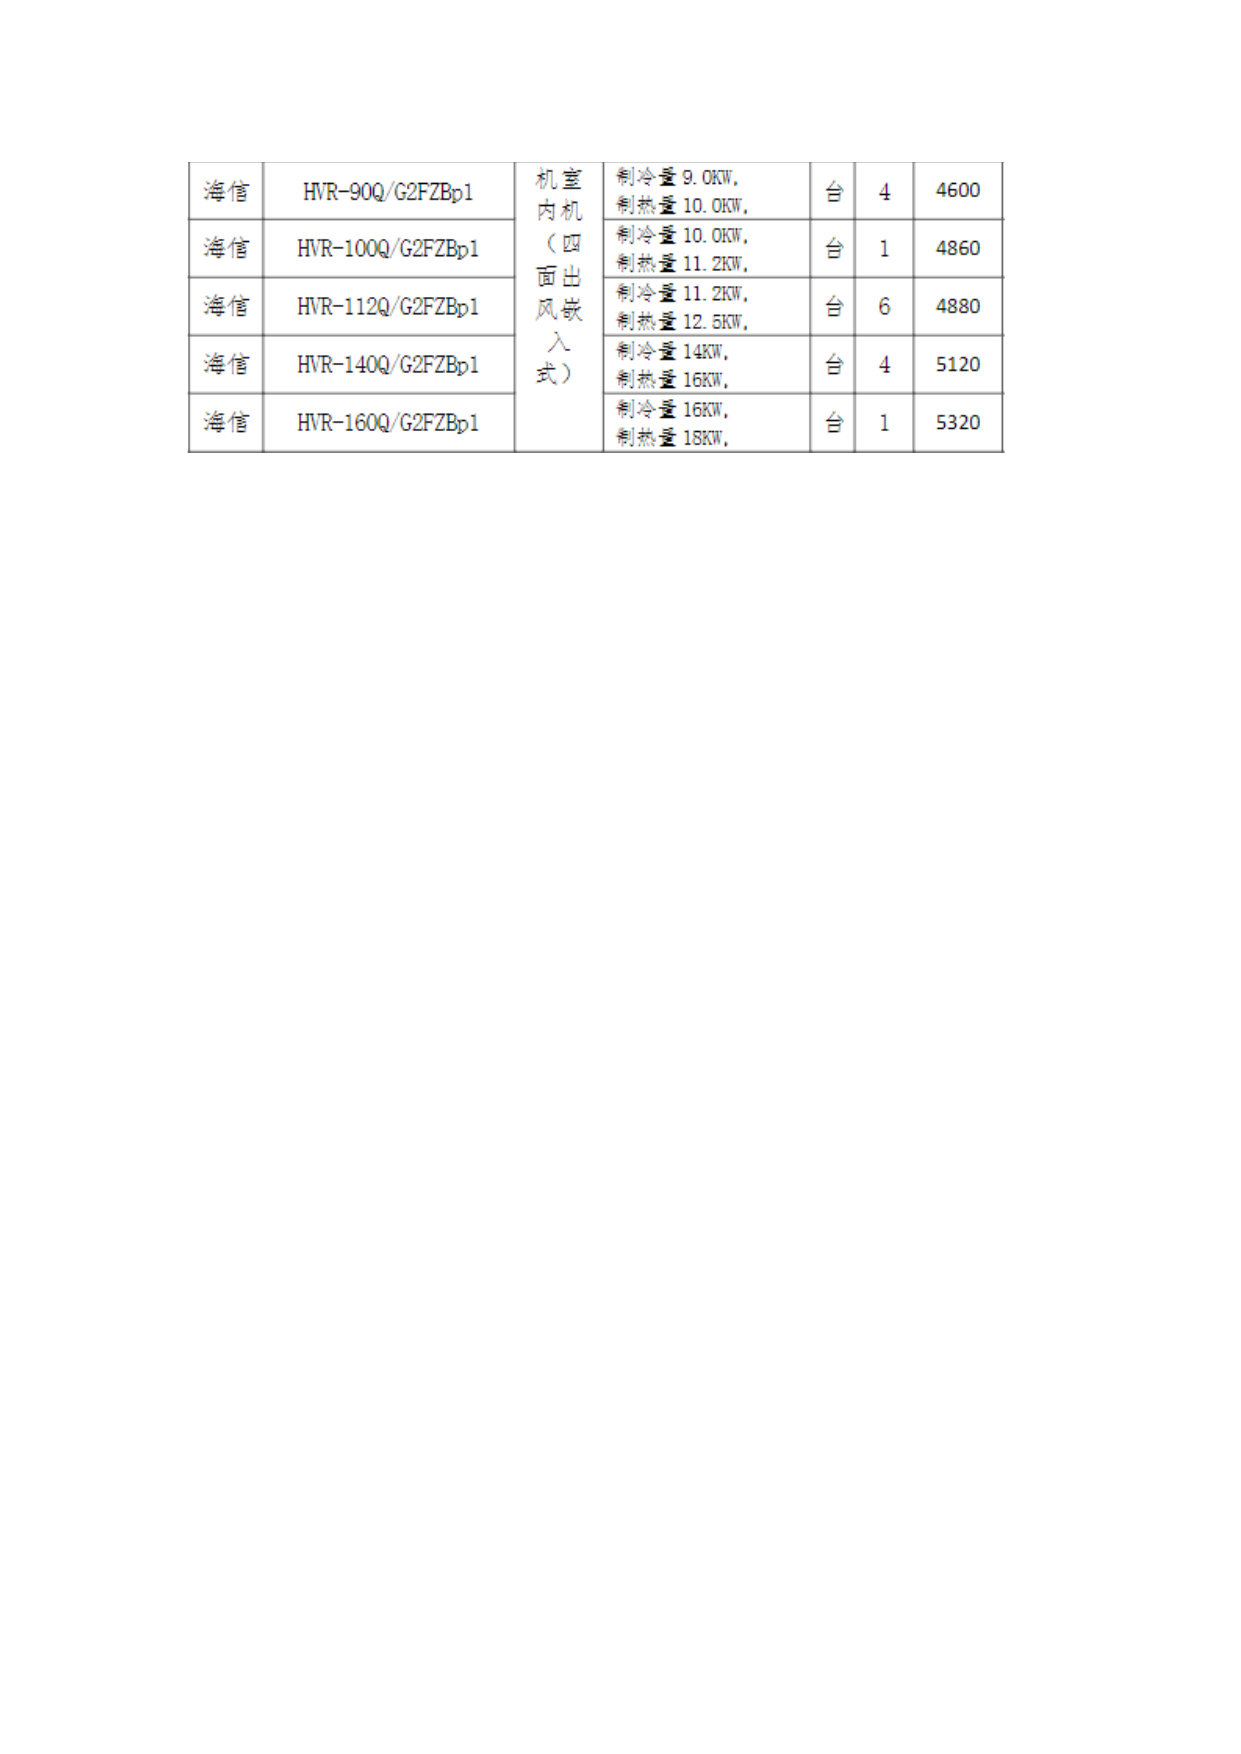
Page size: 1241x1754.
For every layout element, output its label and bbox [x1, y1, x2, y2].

picture [187, 162, 1005, 453]
